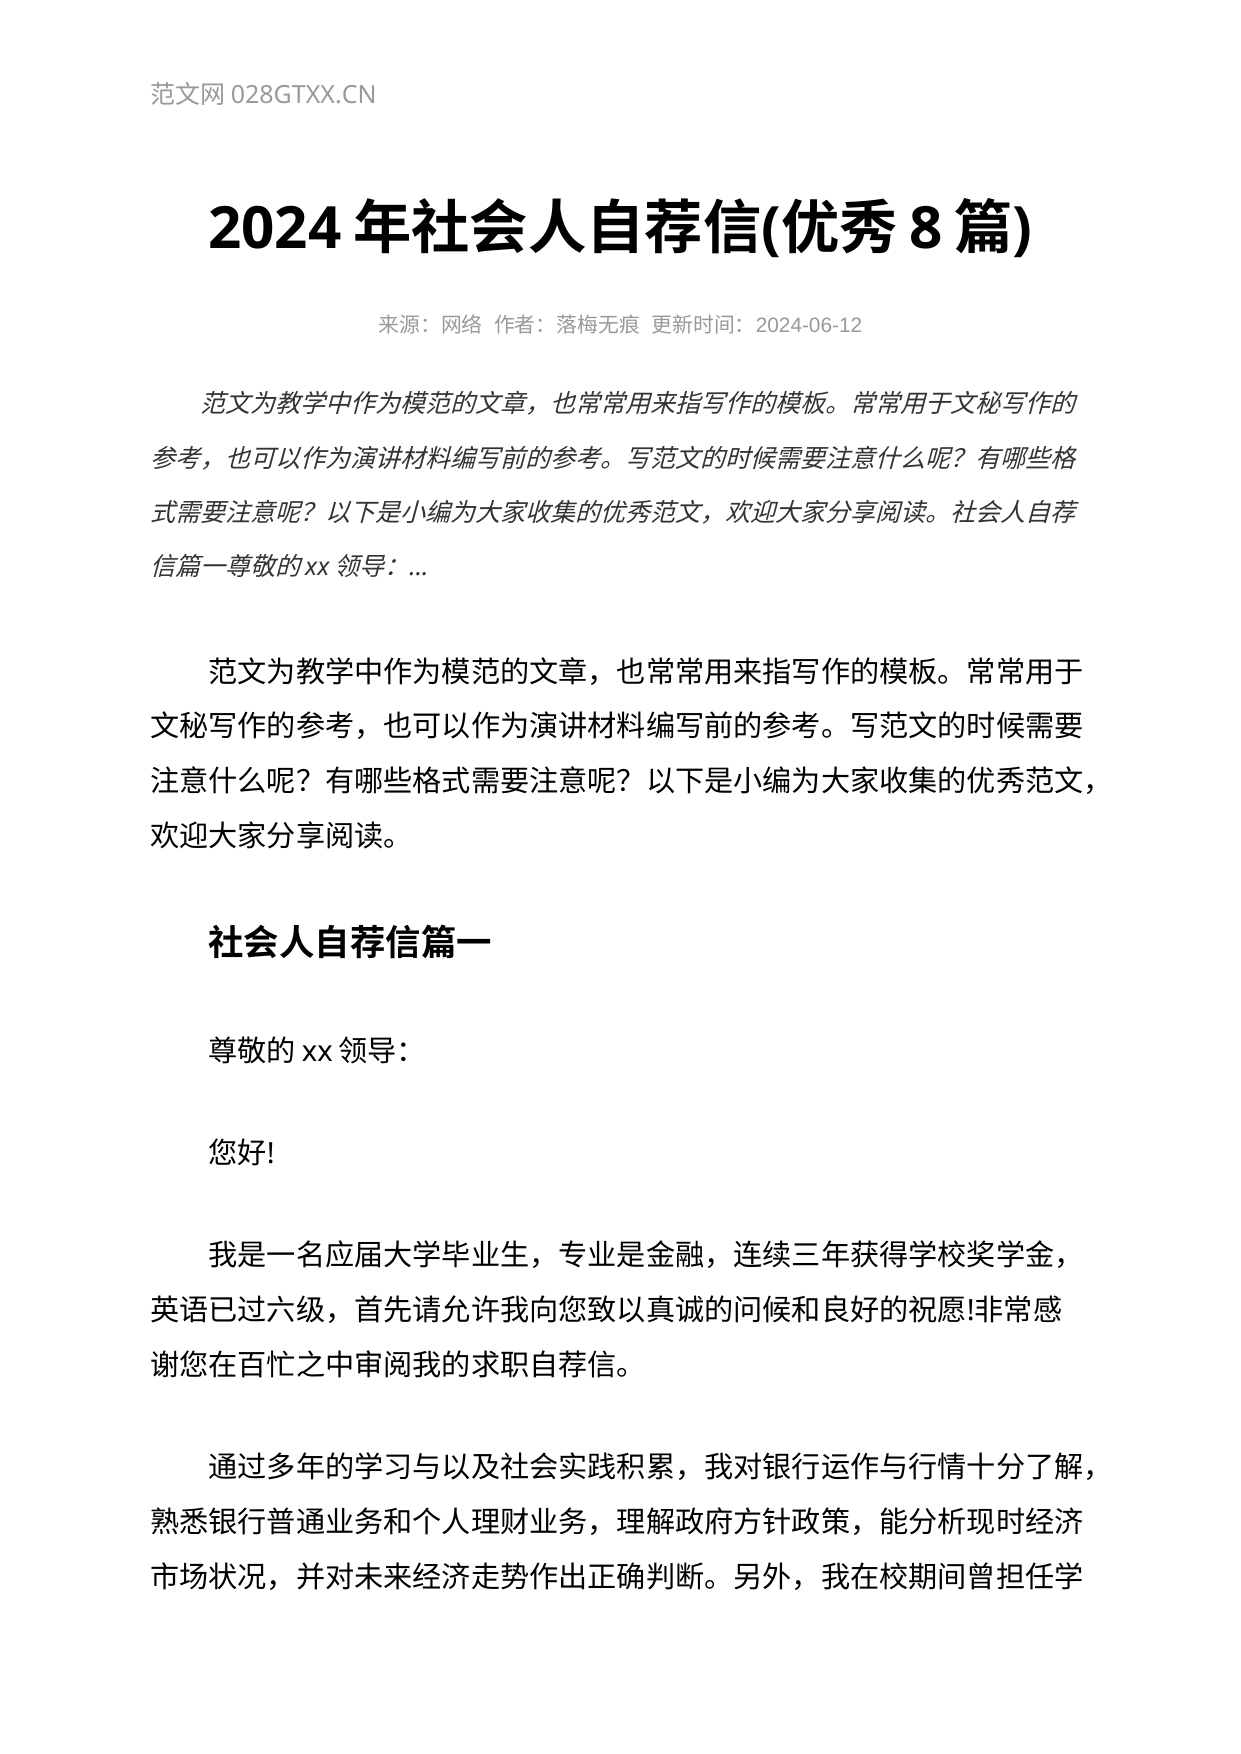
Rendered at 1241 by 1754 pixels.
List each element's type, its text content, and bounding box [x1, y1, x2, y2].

text 尊敬的xx领导： [150, 1028, 1090, 1070]
text 范文为教学中作为模范的文章，也常常用来指写作的模板。常常用于文秘写作的参考，也可以作为演讲材料编写前的参考。写范文的时候需要注意什么呢？有哪些格式需要注意呢？以下是小编为大家收集的优秀范文，欢迎大家分享阅读。社会人自荐信篇一尊敬的xx领导：... [150, 384, 1090, 583]
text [150, 1444, 1090, 1596]
subtitle 2024年社会人自荐信(优秀8篇) [150, 181, 1090, 266]
text 社会人自荐信篇一 [150, 914, 1090, 966]
text 您好! [150, 1130, 1090, 1172]
text 我是一名应届大学毕业生，专业是金融，连续三年获得学校奖学金，英语已过六级，首先请允许我向您致以真诚的问候和良好的祝愿!非常感谢您在百忙之中审阅我的求职自荐信。 [150, 1232, 1090, 1384]
text 来源：网络 作者：落梅无痕 更新时间：2024-06-12 [150, 313, 1090, 337]
text 范文为教学中作为模范的文章，也常常用来指写作的模板。常常用于文秘写作的参考，也可以作为演讲材料编写前的参考。写范文的时候需要注意什么呢？有哪些格式需要注意呢？以下是小编为大家收集的优秀范文，欢迎大家分享阅读。 [150, 648, 1090, 855]
